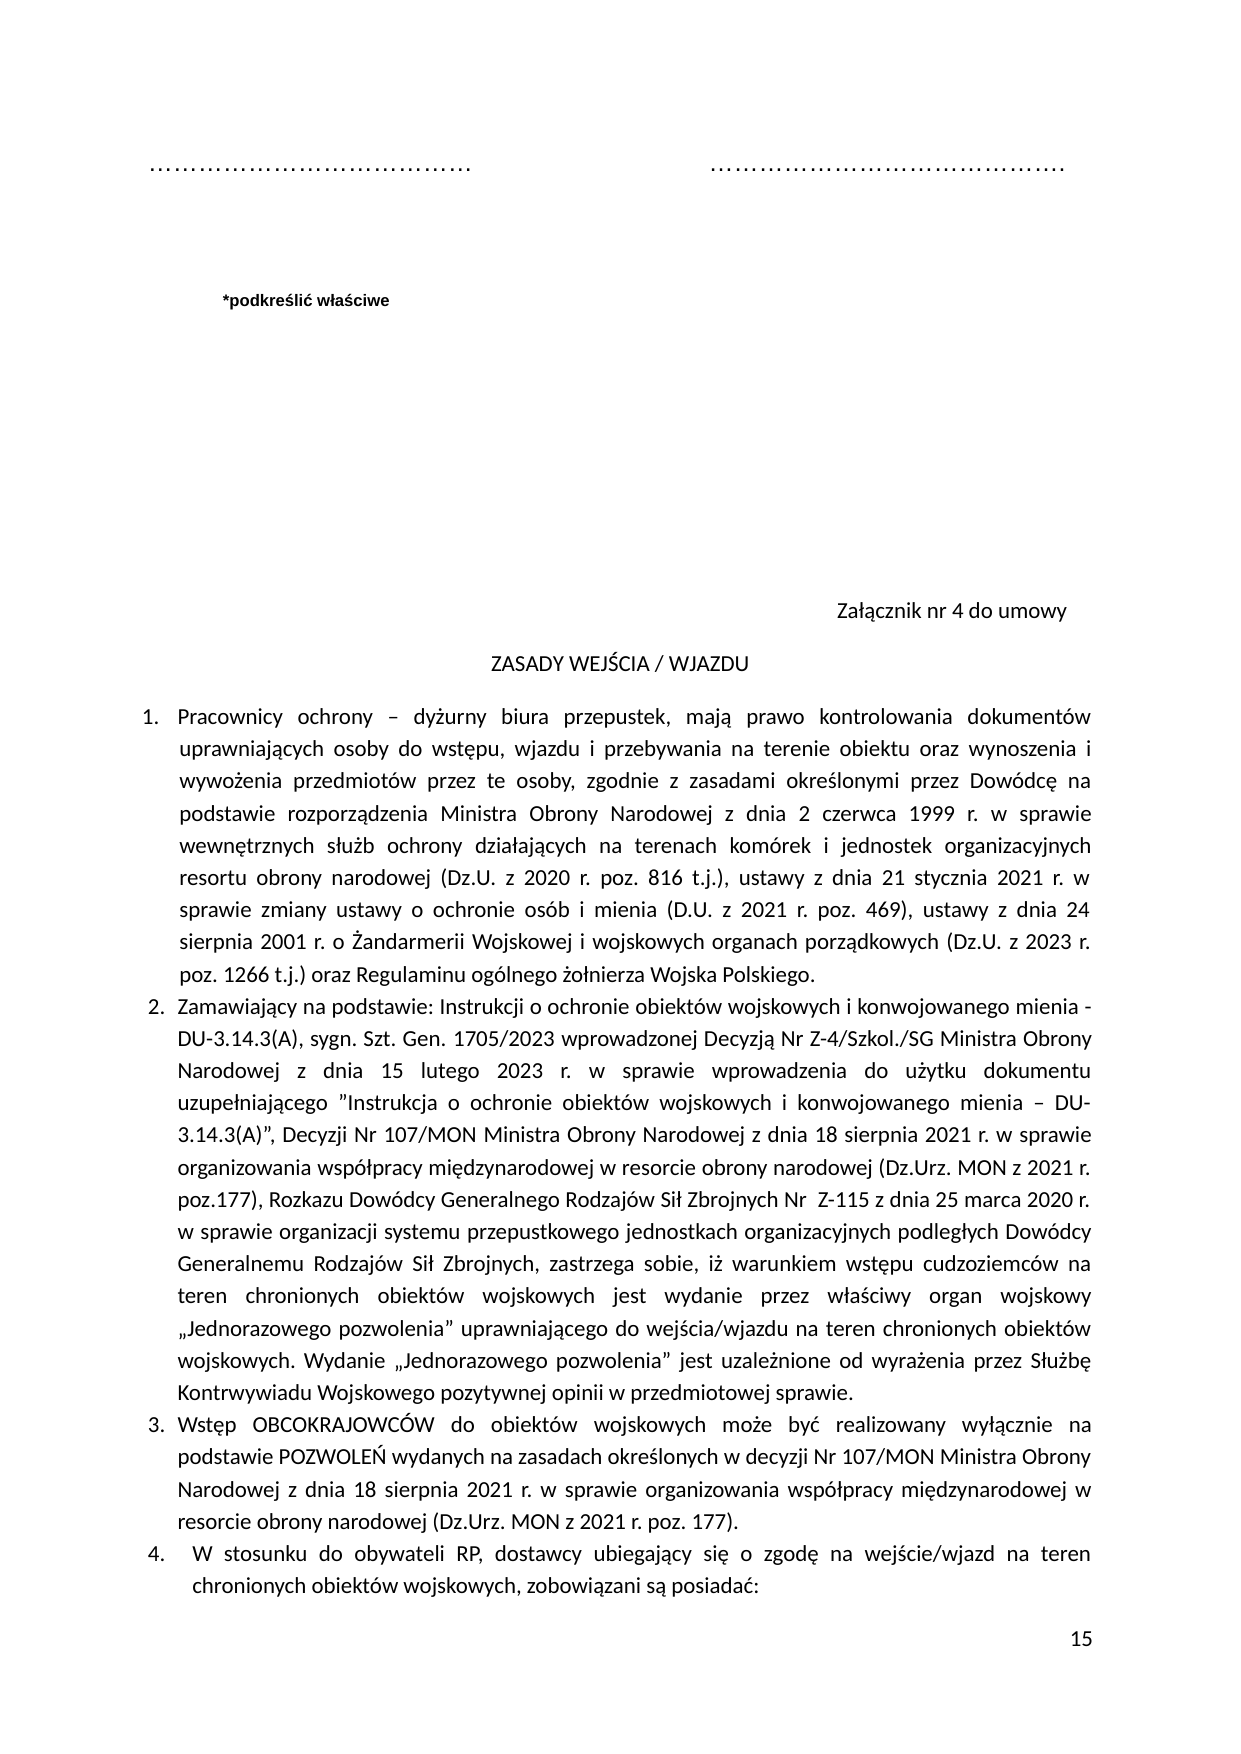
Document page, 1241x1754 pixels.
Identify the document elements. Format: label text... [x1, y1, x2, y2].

text ZASADY WEJŚCIA / WJAZDU [148, 649, 1093, 677]
list Zamawiający na podstawie: Instrukcji o ochronie obiektów wojskowych i konwojowanego mienia - DU-3.14.3(A), sygn. Szt. Gen. 1705/2023 wprowadzonej Decyzją Nr Z-4/Szkol./SG Ministra Obrony Narodowej z dnia 15 lutego 2023 r. w sprawie wprowadzenia do użytku dokumentu uzupełniającego ”Instrukcja o ochronie obiektów wojskowych i konwojowanego mienia – DU-3.14.3(A)”, Decyzji Nr 107/MON Ministra Obrony Narodowej z dnia 18 sierpnia 2021 r. w sprawie organizowania współpracy międzynarodowej w resorcie obrony narodowej (Dz.Urz. MON z 2021 r. poz.177), Rozkazu Dowódcy Generalnego Rodzajów Sił Zbrojnych Nr Z-115 z dnia 25 marca 2020 r. w sprawie organizacji systemu przepustkowego jednostkach organizacyjnych podległych Dowódcy Generalnemu Rodzajów Sił Zbrojnych, zastrzega sobie, iż warunkiem wstępu cudzoziemców na teren chronionych obiektów wojskowych jest wydanie przez właściwy organ wojskowy „Jednorazowego pozwolenia” uprawniającego do wejścia/wjazdu na teren chronionych obiektów wojskowych. Wydanie „Jednorazowego pozwolenia” jest uzależnione od wyrażenia przez Służbę Kontrwywiadu Wojskowego pozytywnej opinii w przedmiotowej sprawie. [148, 992, 1093, 1406]
list Pracownicy ochrony – dyżurny biura przepustek, mają prawo kontrolowania dokumentów uprawniających osoby do wstępu, wjazdu i przebywania na terenie obiektu oraz wynoszenia i wywożenia przedmiotów przez te osoby, zgodnie z zasadami określonymi przez Dowódcę na podstawie rozporządzenia Ministra Obrony Narodowej z dnia 2 czerwca 1999 r. w sprawie wewnętrznych służb ochrony działających na terenach komórek i jednostek organizacyjnych resortu obrony narodowej (Dz.U. z 2020 r. poz. 816 t.j.), ustawy z dnia 21 stycznia 2021 r. w sprawie zmiany ustawy o ochronie osób i mienia (D.U. z 2021 r. poz. 469), ustawy z dnia 24 sierpnia 2001 r. o Żandarmerii Wojskowej i wojskowych organach porządkowych (Dz.U. z 2023 r. poz. 1266 t.j.) oraz Regulaminu ogólnego żołnierza Wojska Polskiego. [142, 702, 1093, 988]
list W stosunku do obywateli RP, dostawcy ubiegający się o zgodę na wejście/wjazd na teren chronionych obiektów wojskowych, zobowiązani są posiadać: [148, 1539, 1093, 1599]
text Załącznik nr 4 do umowy [738, 596, 1093, 624]
list Wstęp OBCOKRAJOWCÓW do obiektów wojskowych może być realizowany wyłącznie na podstawie POZWOLEŃ wydanych na zasadach określonych w decyzji Nr 107/MON Ministra Obrony Narodowej z dnia 18 sierpnia 2021 r. w sprawie organizowania współpracy międzynarodowej w resorcie obrony narodowej (Dz.Urz. MON z 2021 r. poz. 177). [148, 1410, 1093, 1535]
text ………………………………… ……………………………………. [148, 148, 1093, 176]
list *podkreślić właściwe [223, 291, 1093, 310]
